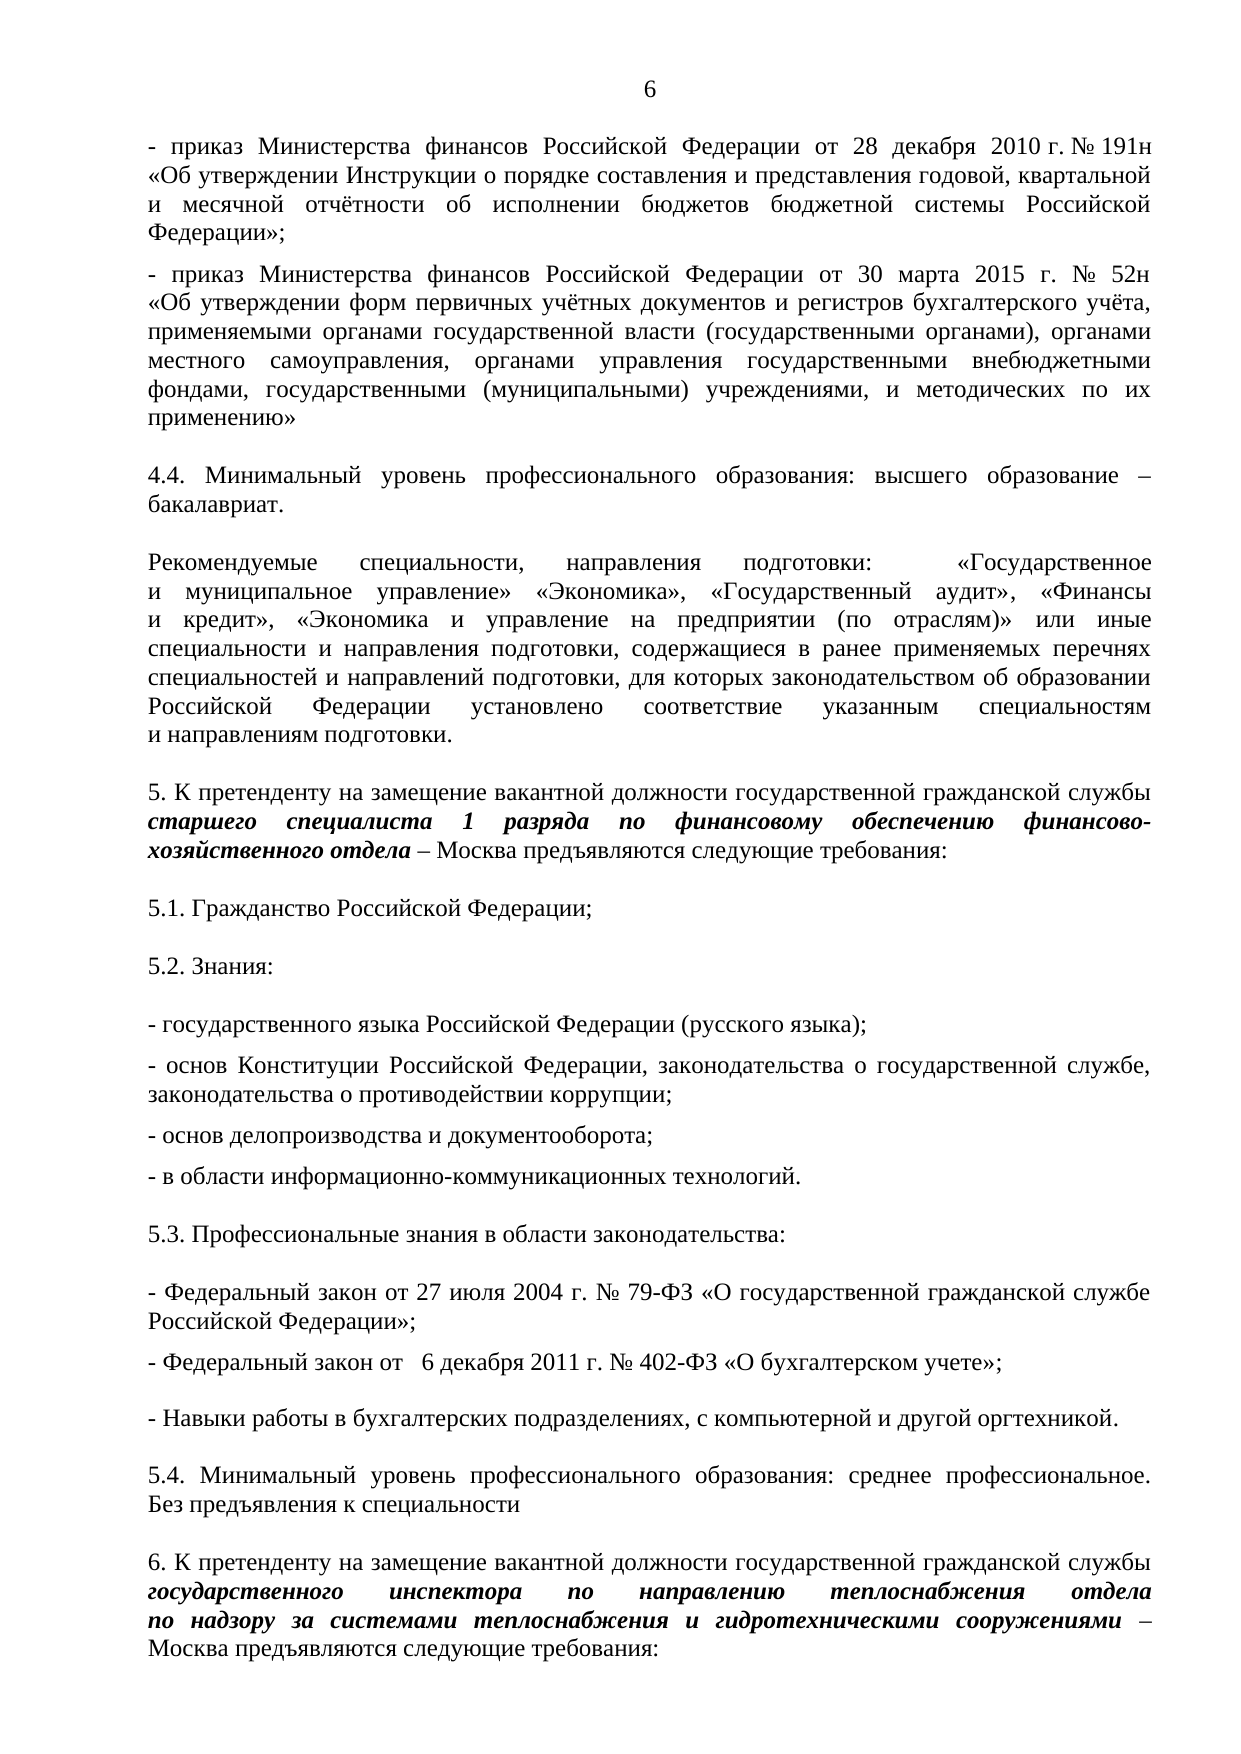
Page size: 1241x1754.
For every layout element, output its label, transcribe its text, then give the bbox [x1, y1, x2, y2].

text 5.4. Минимальный уровень профессионального образования: среднее профессиональное. Без предъявления к специальности [148, 1461, 1152, 1518]
text - Федеральный закон от 6 декабря . № 402-ФЗ «О бухгалтерском учете»; [148, 1347, 1152, 1376]
text - Навыки работы в бухгалтерских подразделениях, с компьютерной и другой оргтехникой. [148, 1403, 1152, 1431]
text - основ делопроизводства и документооборота; [148, 1120, 1152, 1149]
text Рекомендуемые специальности, направления подготовки: «Государственное и муниципальное управление» «Экономика», «Государственный аудит», «Финансы и кредит», «Экономика и управление на предприятии (по отраслям)» или иные специальности и направления подготовки, содержащиеся в ранее применяемых перечнях специальностей и направлений подготовки, для которых законодательством об образовании Российской Федерации установлено соответствие указанным специальностям и направлениям подготовки. [148, 547, 1152, 748]
text 5.1. Гражданство Российской Федерации; [148, 893, 1152, 922]
text - государственного языка Российской Федерации (русского языка); [148, 1009, 1152, 1037]
text 5. К претенденту на замещение вакантной должности государственной гражданской службы старшего специалиста 1 разряда по финансовому обеспечению финансово-хозяйственного отдела – Москва предъявляются следующие требования: [148, 777, 1152, 864]
text 5.2. Знания: [148, 951, 1152, 979]
text - в области информационно-коммуникационных технологий. [148, 1161, 1152, 1190]
text - основ Конституции Российской Федерации, законодательства о государственной службе, законодательства о противодействии коррупции; [148, 1050, 1152, 1107]
text 6. К претенденту на замещение вакантной должности государственной гражданской службы государственного инспектора по направлению теплоснабжения отдела по надзору за системами теплоснабжения и гидротехническими сооружениями – Москва предъявляются следующие требования: [148, 1547, 1152, 1662]
text 4.4. Минимальный уровень профессионального образования: высшего образование – бакалавриат. [148, 460, 1152, 518]
text - приказ Министерства финансов Российской Федерации от 30 марта 2015 г. № 52н «Об утверждении форм первичных учётных документов и регистров бухгалтерского учёта, применяемыми органами государственной власти (государственными органами), органами местного самоуправления, органами управления государственными внебюджетными фондами, государственными (муниципальными) учреждениями, и методических по их применению» [148, 259, 1152, 431]
text - Федеральный закон от 27 июля 2004 г. № 79-ФЗ «О государственной гражданской службе Российской Федерации»; [148, 1277, 1152, 1334]
text 5.3. Профессиональные знания в области законодательства: [148, 1219, 1152, 1248]
text - приказ Министерства финансов Российской Федерации от 28 декабря 2010 г. № 191н «Об утверждении Инструкции о порядке составления и представления годовой, квартальной и месячной отчётности об исполнении бюджетов бюджетной системы Российской Федерации»; [148, 131, 1152, 246]
